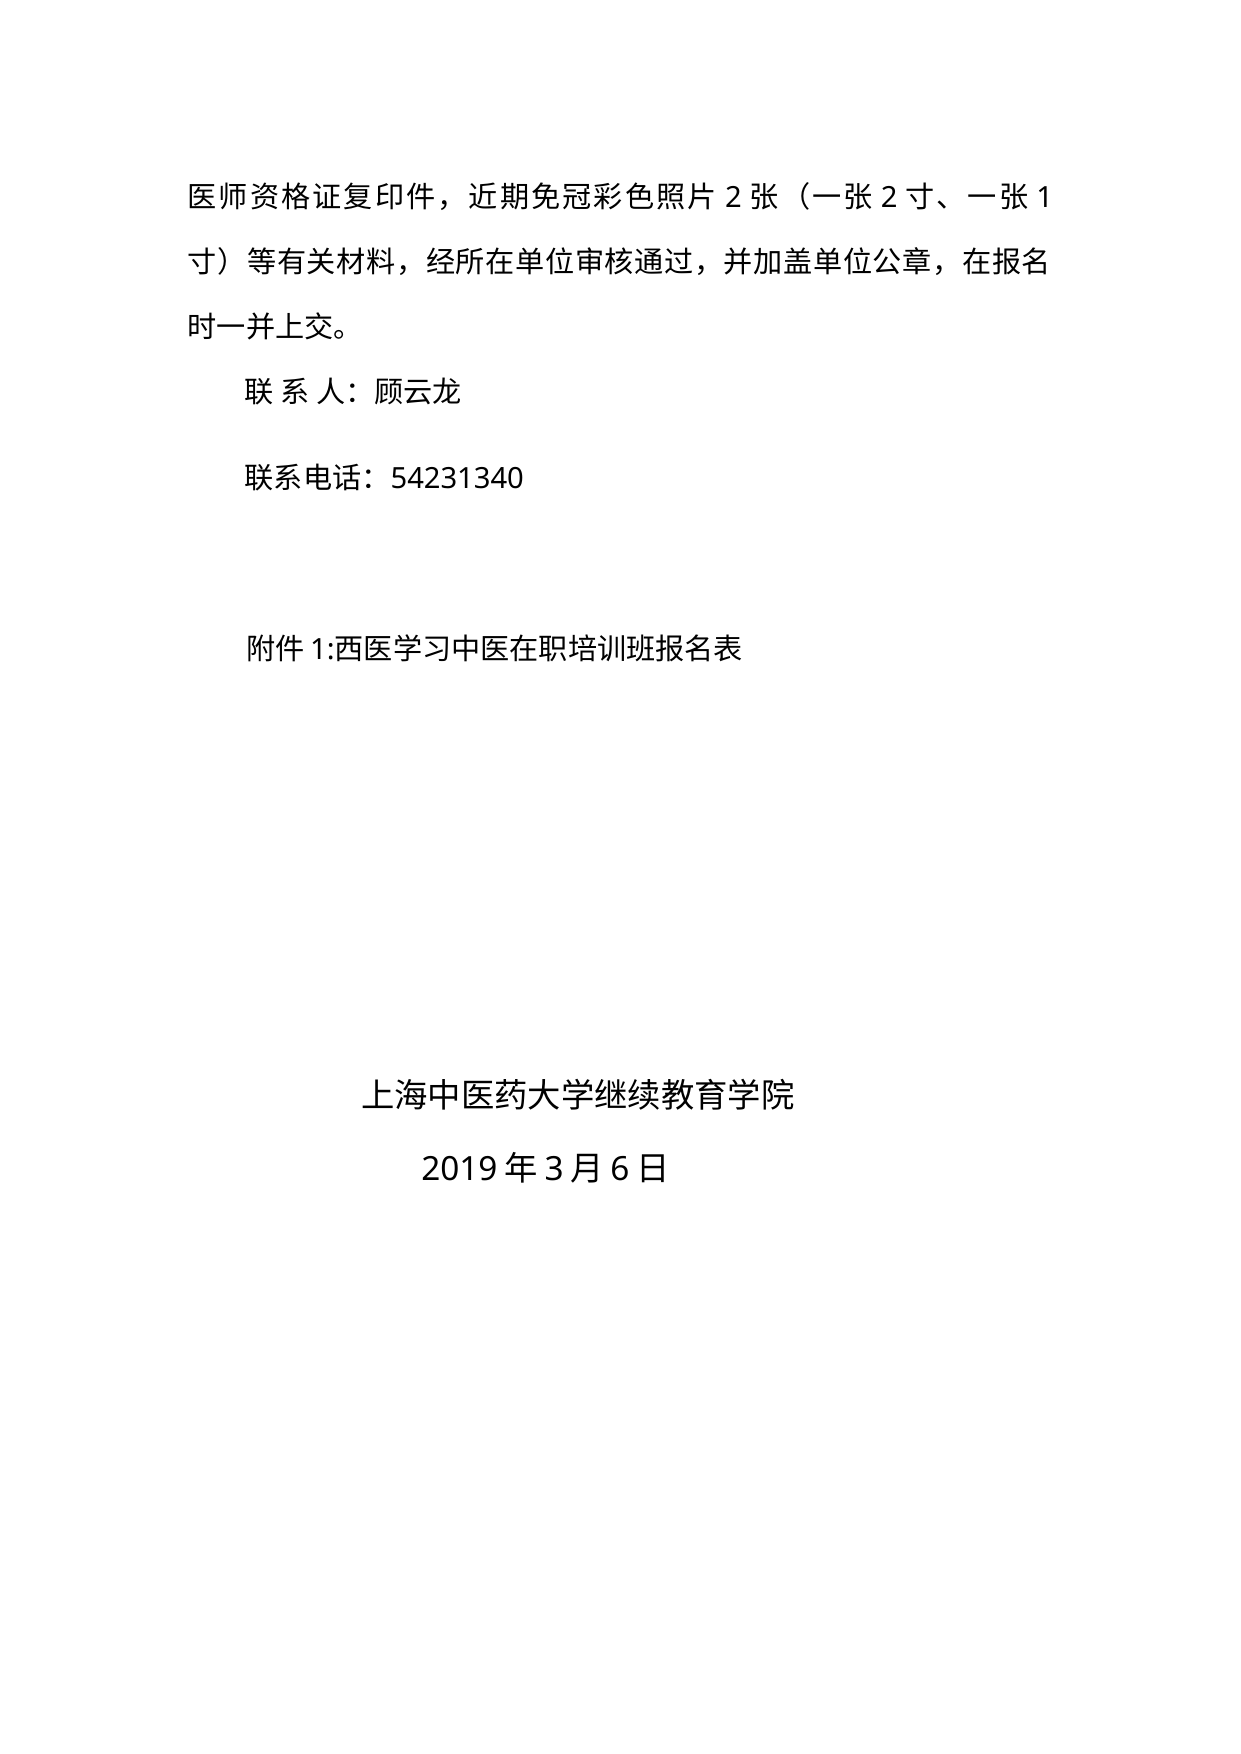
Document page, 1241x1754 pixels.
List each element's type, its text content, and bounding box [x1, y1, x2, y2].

text 附件1:西医学习中医在职培训班报名表 [187, 614, 1053, 679]
text 联 系 人：顾云龙 [187, 357, 1053, 422]
text 上海中医药大学继续教育学院 [187, 1069, 1008, 1117]
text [187, 162, 1053, 357]
text 2019年3月6日 [187, 1141, 1008, 1190]
text 联系电话：54231340 [187, 443, 1053, 508]
